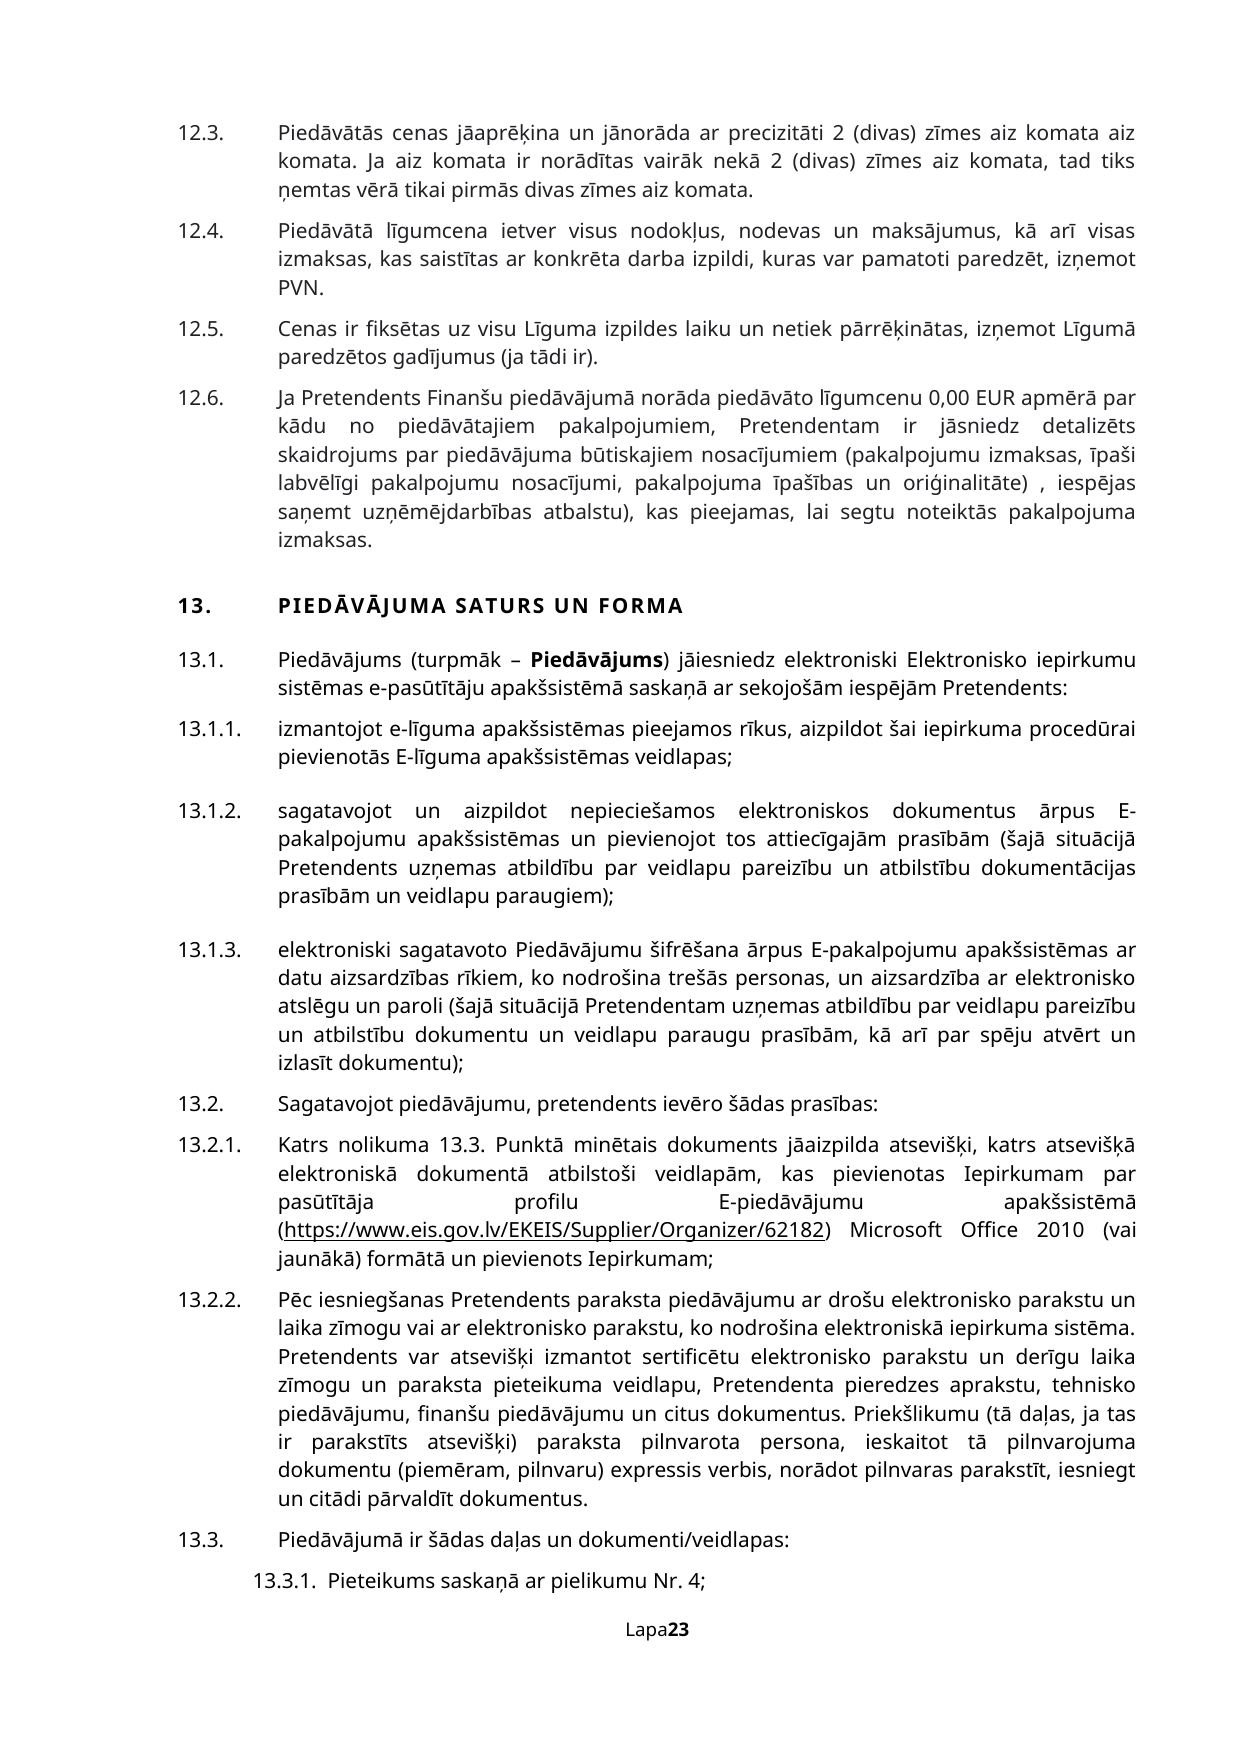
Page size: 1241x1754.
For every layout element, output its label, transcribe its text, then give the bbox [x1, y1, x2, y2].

text Piedāvājumā ir šādas daļas un dokumenti/veidlapas: [177, 1525, 1137, 1553]
subtitle elektroniski sagatavoto Piedāvājumu šifrēšana ārpus E-pakalpojumu apakšsistēmas ar datu aizsardzības rīkiem, ko nodrošina trešās personas, un aizsardzība ar elektronisko atslēgu un paroli (šajā situācijā Pretendentam uzņemas atbildību par veidlapu pareizību un atbilstību dokumentu un veidlapu paraugu prasībām, kā arī par spēju atvērt un izlasīt dokumentu); [177, 935, 1137, 1077]
subtitle Ja Pretendents Finanšu piedāvājumā norāda piedāvāto līgumcenu 0,00 EUR apmērā par kādu no piedāvātajiem pakalpojumiem, Pretendentam ir jāsniedz detalizēts skaidrojums par piedāvājuma būtiskajiem nosacījumiem (pakalpojumu izmaksas, īpaši labvēlīgi pakalpojumu nosacījumi, pakalpojuma īpašības un oriģinalitāte) , iespējas saņemt uzņēmējdarbības atbalstu), kas pieejamas, lai segtu noteiktās pakalpojuma izmaksas. [177, 383, 1137, 554]
subtitle Cenas ir fiksētas uz visu Līguma izpildes laiku un netiek pārrēķinātas, izņemot Līgumā paredzētos gadījumus (ja tādi ir). [177, 314, 1137, 371]
subtitle Katrs nolikuma 13.3. Punktā minētais dokuments jāaizpilda atsevišķi, katrs atsevišķā elektroniskā dokumentā atbilstoši veidlapām, kas pievienotas Iepirkumam par pasūtītāja profilu E-piedāvājumu apakšsistēmā (https://www.eis.gov.lv/EKEIS/Supplier/Organizer/62182) Microsoft Office 2010 (vai jaunākā) formātā un pievienots Iepirkumam; [177, 1130, 1137, 1272]
list Pieteikums saskaņā ar pielikumu Nr. 4; [252, 1566, 1137, 1594]
subtitle Piedāvājuma saturs un forma [177, 591, 1137, 620]
subtitle Piedāvātā līgumcena ietver visus nodokļus, nodevas un maksājumus, kā arī visas izmaksas, kas saistītas ar konkrēta darba izpildi, kuras var pamatoti paredzēt, izņemot PVN. [177, 216, 1137, 301]
subtitle sagatavojot un aizpildot nepieciešamos elektroniskos dokumentus ārpus E-pakalpojumu apakšsistēmas un pievienojot tos attiecīgajām prasībām (šajā situācijā Pretendents uzņemas atbildību par veidlapu pareizību un atbilstību dokumentācijas prasībām un veidlapu paraugiem); [177, 796, 1137, 910]
subtitle Sagatavojot piedāvājumu, pretendents ievēro šādas prasības: [177, 1089, 1137, 1118]
text Piedāvājums (turpmāk – Piedāvājums) jāiesniedz elektroniski Elektronisko iepirkumu sistēmas e-pasūtītāju apakšsistēmā saskaņā ar sekojošām iespējām Pretendents: [177, 645, 1137, 702]
subtitle Piedāvātās cenas jāaprēķina un jānorāda ar precizitāti 2 (divas) zīmes aiz komata aiz komata. Ja aiz komata ir norādītas vairāk nekā 2 (divas) zīmes aiz komata, tad tiks ņemtas vērā tikai pirmās divas zīmes aiz komata. [177, 118, 1137, 203]
subtitle Pēc iesniegšanas Pretendents paraksta piedāvājumu ar drošu elektronisko parakstu un laika zīmogu vai ar elektronisko parakstu, ko nodrošina elektroniskā iepirkuma sistēma. Pretendents var atsevišķi izmantot sertificētu elektronisko parakstu un derīgu laika zīmogu un paraksta pieteikuma veidlapu, Pretendenta pieredzes aprakstu, tehnisko piedāvājumu, finanšu piedāvājumu un citus dokumentus. Priekšlikumu (tā daļas, ja tas ir parakstīts atsevišķi) paraksta pilnvarota persona, ieskaitot tā pilnvarojuma dokumentu (piemēram, pilnvaru) expressis verbis, norādot pilnvaras parakstīt, iesniegt un citādi pārvaldīt dokumentus. [177, 1285, 1137, 1512]
subtitle izmantojot e-līguma apakšsistēmas pieejamos rīkus, aizpildot šai iepirkuma procedūrai pievienotās E-līguma apakšsistēmas veidlapas; [177, 714, 1137, 771]
